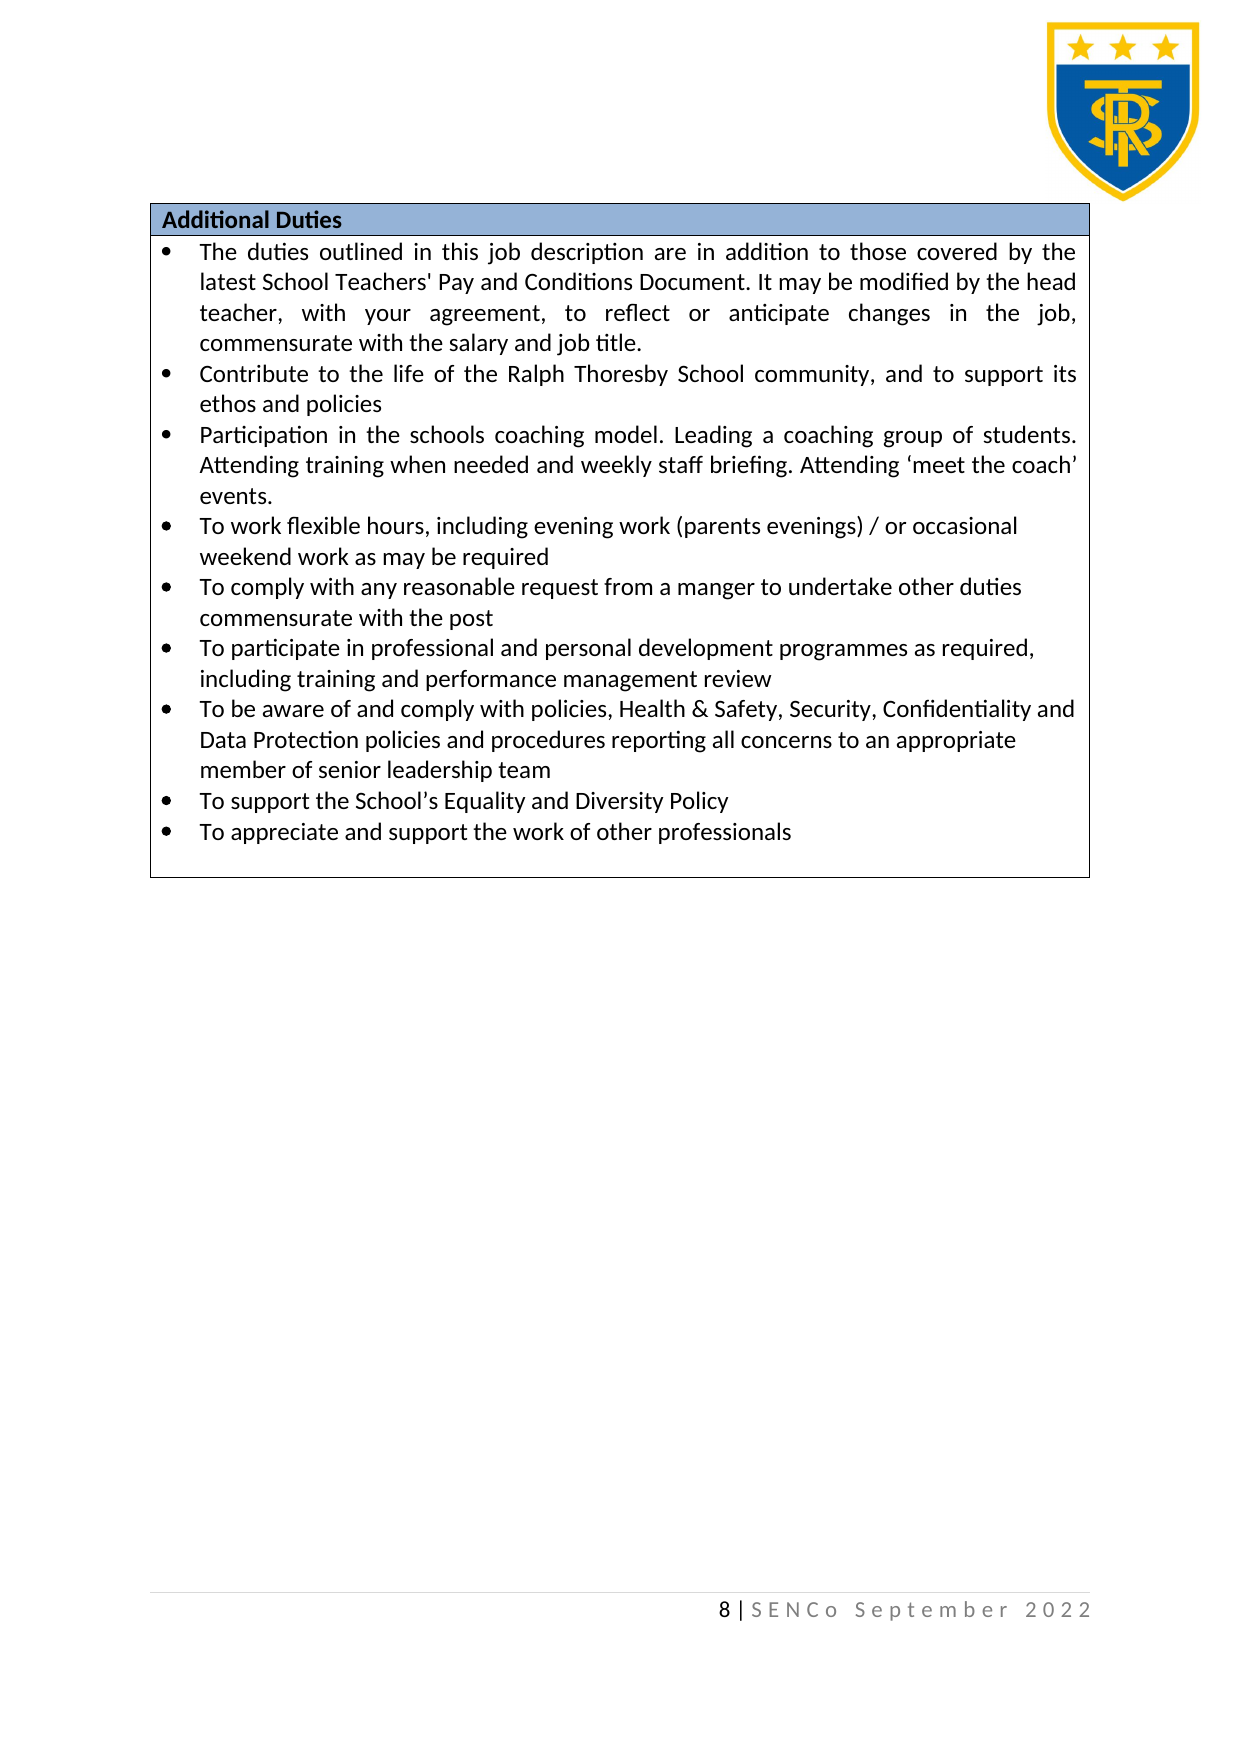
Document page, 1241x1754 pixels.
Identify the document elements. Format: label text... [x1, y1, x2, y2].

picture [1045, 20, 1202, 204]
table_header Additional Duties [151, 204, 1089, 235]
table_cell The duties outlined in this job description are in addition to those covered by the latest School Teachers' Pay and Conditions Document. It may be modified by the head teacher, with your agreement, to reflect or anticipate changes in the job, commensurate with the salary and job title. Contribute to the life of the Ralph Thoresby School community, and to support its ethos and policies Participation in the schools coaching model. Leading a coaching group of students. Attending training when needed and weekly staff briefing. Attending ‘meet the coach’ events. To work flexible hours, including evening work (parents evenings) / or occasional weekend work as may be required To comply with any reasonable request from a manger to undertake other duties commensurate with the post To participate in professional and personal development programmes as required, including training and performance management review To be aware of and comply with policies, Health & Safety, Security, Confidentiality and Data Protection policies and procedures reporting all concerns to an appropriate member of senior leadership team To support the School’s Equality and Diversity Policy To appreciate and support the work of other professionals [151, 236, 1089, 877]
